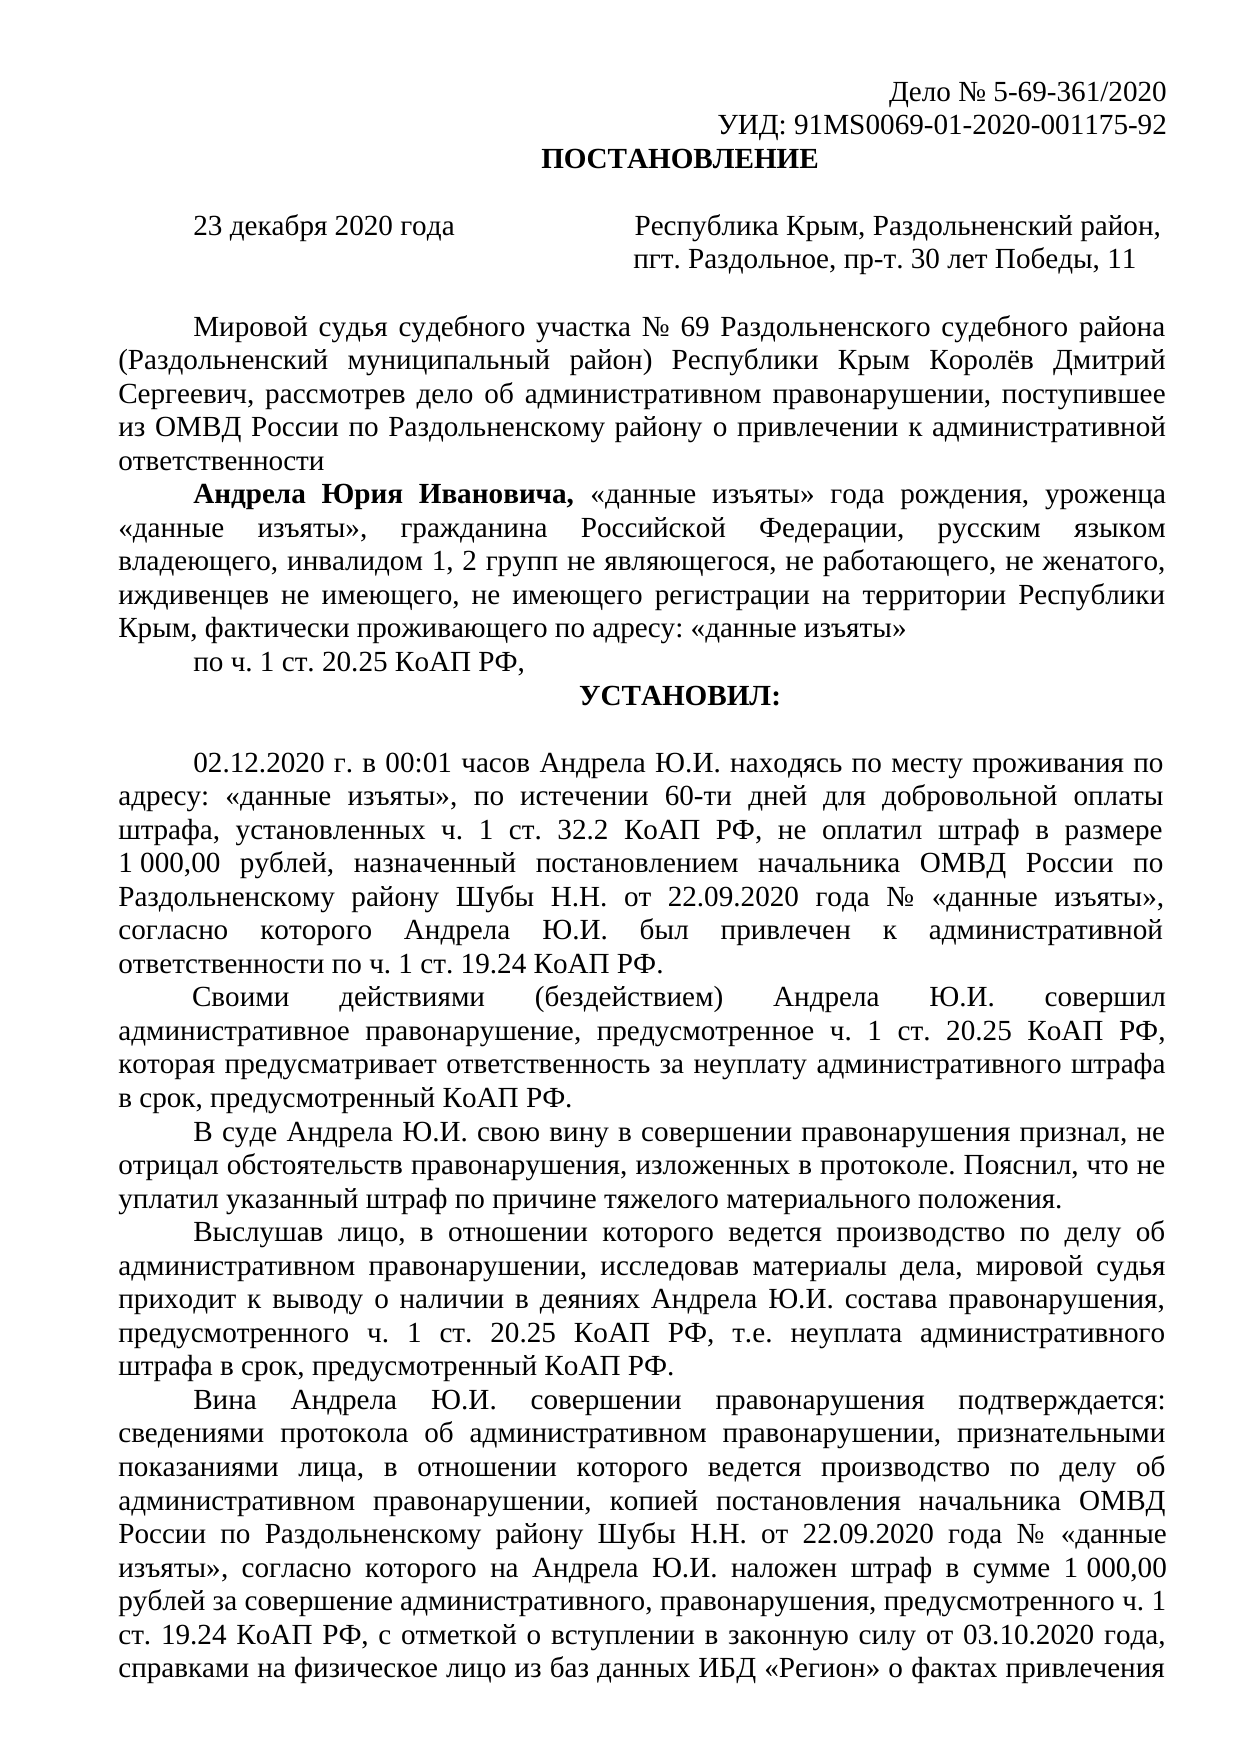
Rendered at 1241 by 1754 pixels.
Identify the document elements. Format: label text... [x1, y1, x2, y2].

text УСТАНОВИЛ: [118, 678, 1167, 711]
text УИД: 91MS0069-01-2020-001175-92 [118, 107, 1167, 141]
text Выслушав лицо, в отношении которого ведется производство по делу об административном правонарушении, исследовав материалы дела, мировой судья приходит к выводу о наличии в деяниях Андрела Ю.И. состава правонарушения, предусмотренного ч. 1 ст. 20.25 КоАП РФ, т.е. неуплата административного штрафа в срок, предусмотренный КоАП РФ. [118, 1214, 1167, 1382]
text Дело № 5-69-361/2020 [118, 74, 1167, 107]
text Андрела Юрия Ивановича, «данные изъяты» года рождения, уроженца «данные изъяты», гражданина Российской Федерации, русским языком владеющего, инвалидом 1, 2 групп не являющегося, не работающего, не женатого, иждивенцев не имеющего, не имеющего регистрации на территории Республики Крым, фактически проживающего по адресу: «данные изъяты» [118, 476, 1167, 644]
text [118, 1382, 1167, 1684]
text В суде Андрела Ю.И. свою вину в совершении правонарушения признал, не отрицал обстоятельств правонарушения, изложенных в протоколе. Пояснил, что не уплатил указанный штраф по причине тяжелого материального положения. [118, 1114, 1167, 1214]
text пгт. Раздольное, пр-т. 30 лет Победы, 11 [633, 242, 1167, 275]
text 02.12.2020 г. в 00:01 часов Андрела Ю.И. находясь по месту проживания по адресу: «данные изъяты», по истечении 60-ти дней для добровольной оплаты штрафа, установленных ч. 1 ст. 32.2 КоАП РФ, не оплатил штраф в размере 1 000,00 рублей, назначенный постановлением начальника ОМВД России по Раздольненскому району Шубы Н.Н. от 22.09.2020 года № «данные изъяты», согласно которого Андрела Ю.И. был привлечен к административной ответственности по ч. 1 ст. 19.24 КоАП РФ. [118, 745, 1164, 979]
text по ч. 1 ст. 20.25 КоАП РФ, [118, 644, 1167, 678]
text ПОСТАНОВЛЕНИЕ [118, 141, 1167, 174]
text Своими действиями (бездействием) Андрела Ю.И. совершил административное правонарушение, предусмотренное ч. 1 ст. 20.25 КоАП РФ, которая предусматривает ответственность за неуплату административного штрафа в срок, предусмотренный КоАП РФ. [118, 979, 1167, 1114]
text 23 декабря 2020 года Республика Крым, Раздольненский район, [118, 208, 1167, 242]
text Мировой судья судебного участка № 69 Раздольненского судебного района (Раздольненский муниципальный район) Республики Крым Королёв Дмитрий Сергеевич, рассмотрев дело об административном правонарушении, поступившее из ОМВД России по Раздольненскому району о привлечении к административной ответственности [118, 309, 1167, 476]
